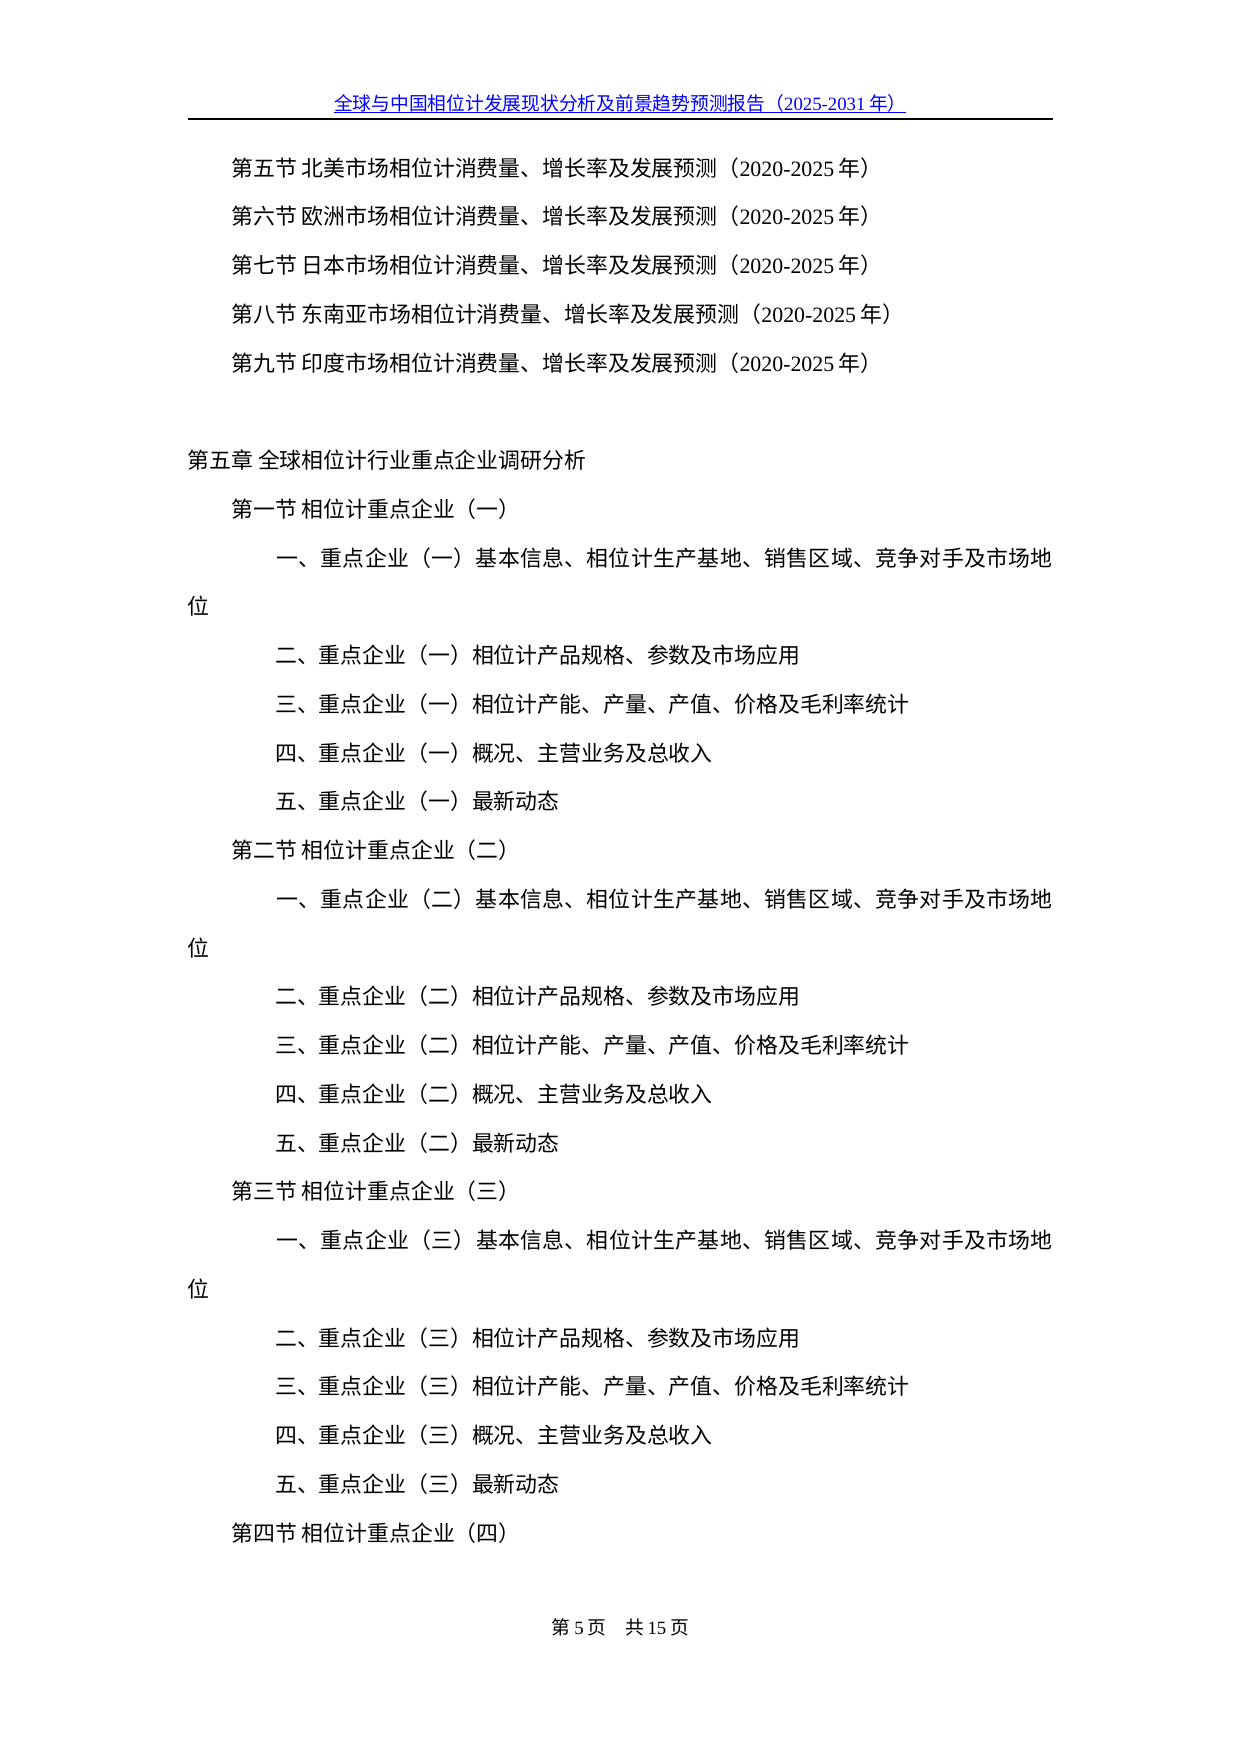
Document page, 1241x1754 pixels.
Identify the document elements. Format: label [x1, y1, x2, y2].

text [187, 150, 1053, 1548]
